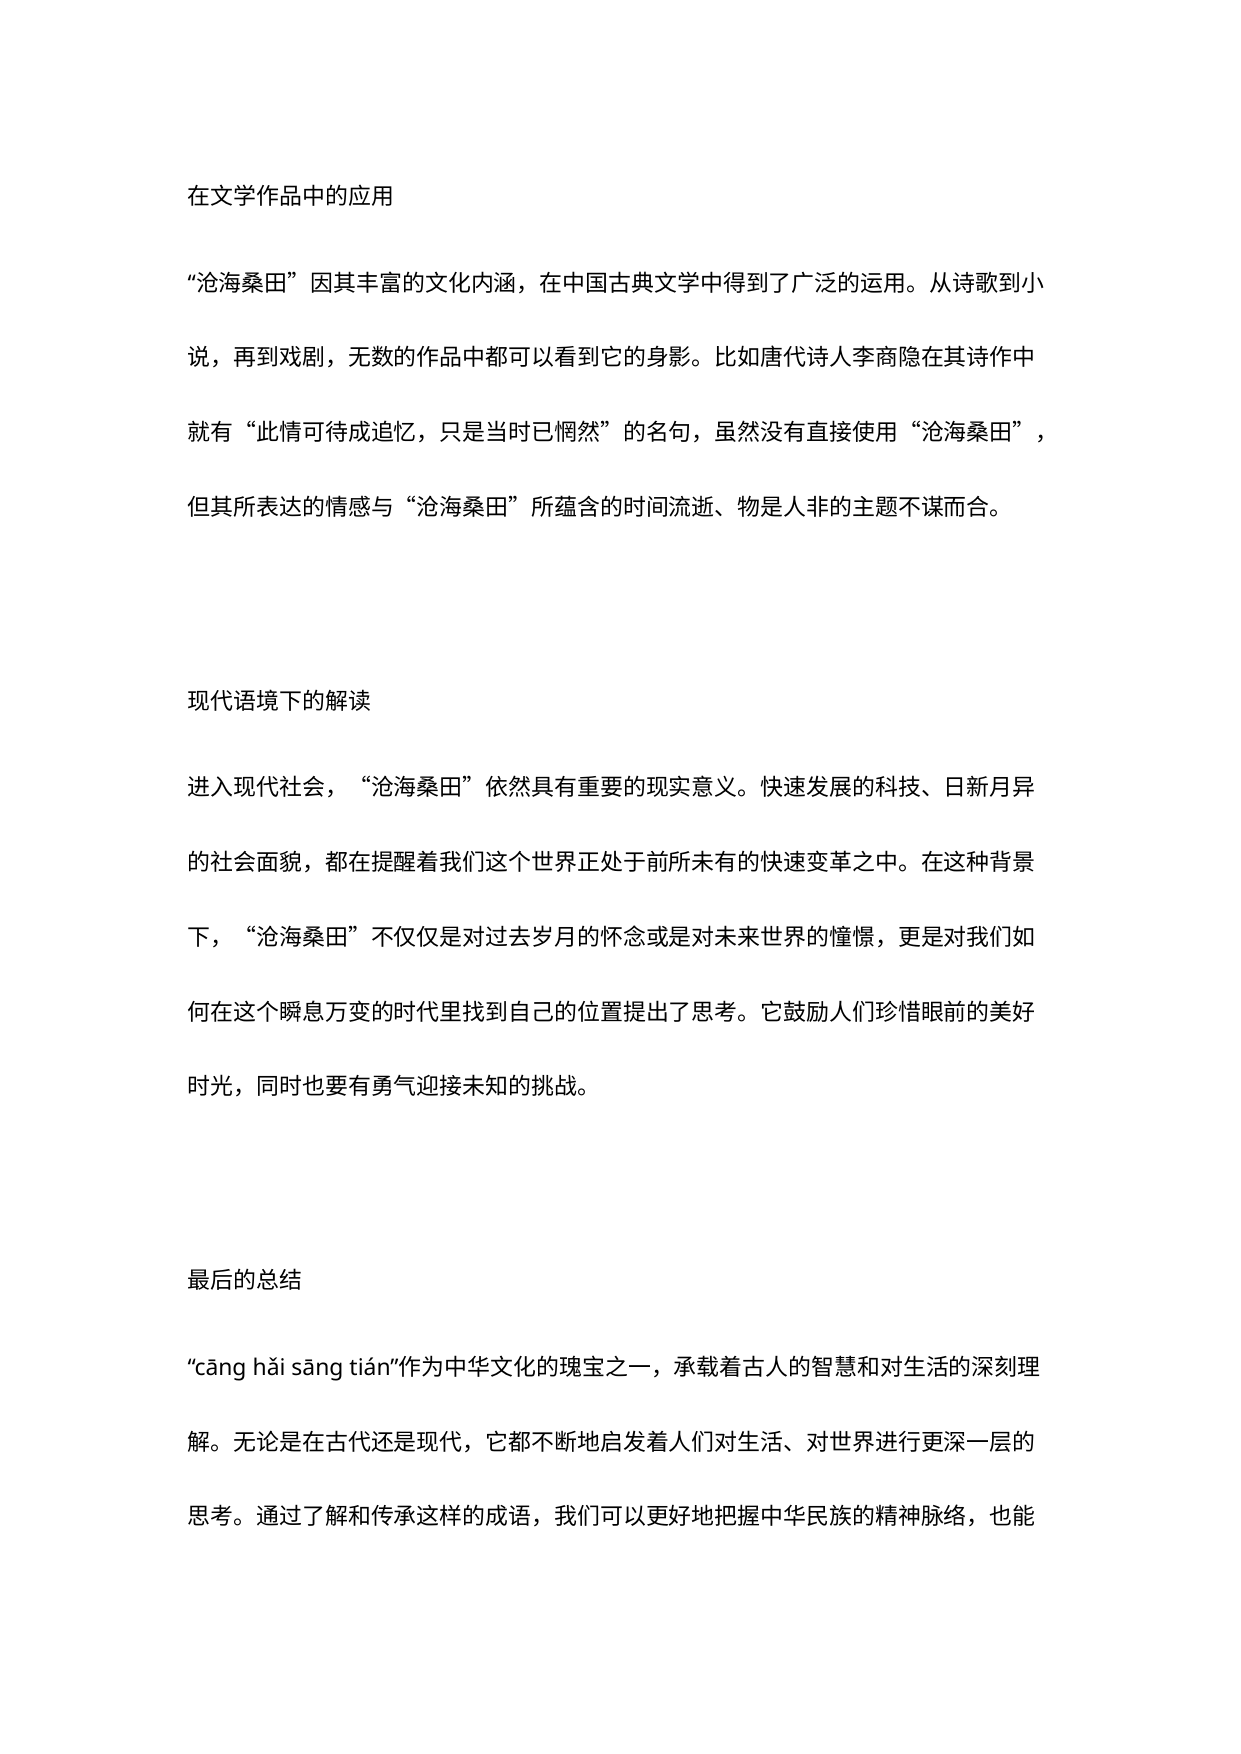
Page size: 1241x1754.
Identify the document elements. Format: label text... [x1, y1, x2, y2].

text “沧海桑田”因其丰富的文化内涵，在中国古典文学中得到了广泛的运用。从诗歌到小说，再到戏剧，无数的作品中都可以看到它的身影。比如唐代诗人李商隐在其诗作中就有“此情可待成追忆，只是当时已惘然”的名句，虽然没有直接使用“沧海桑田”，但其所表达的情感与“沧海桑田”所蕴含的时间流逝、物是人非的主题不谋而合。 [187, 248, 1053, 538]
text 现代语境下的解读 [187, 667, 1053, 732]
text 进入现代社会，“沧海桑田”依然具有重要的现实意义。快速发展的科技、日新月异的社会面貌，都在提醒着我们这个世界正处于前所未有的快速变革之中。在这种背景下，“沧海桑田”不仅仅是对过去岁月的怀念或是对未来世界的憧憬，更是对我们如何在这个瞬息万变的时代里找到自己的位置提出了思考。它鼓励人们珍惜眼前的美好时光，同时也要有勇气迎接未知的挑战。 [187, 753, 1053, 1117]
text 最后的总结 [187, 1246, 1053, 1311]
text 在文学作品中的应用 [187, 162, 1053, 227]
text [187, 1333, 1053, 1547]
